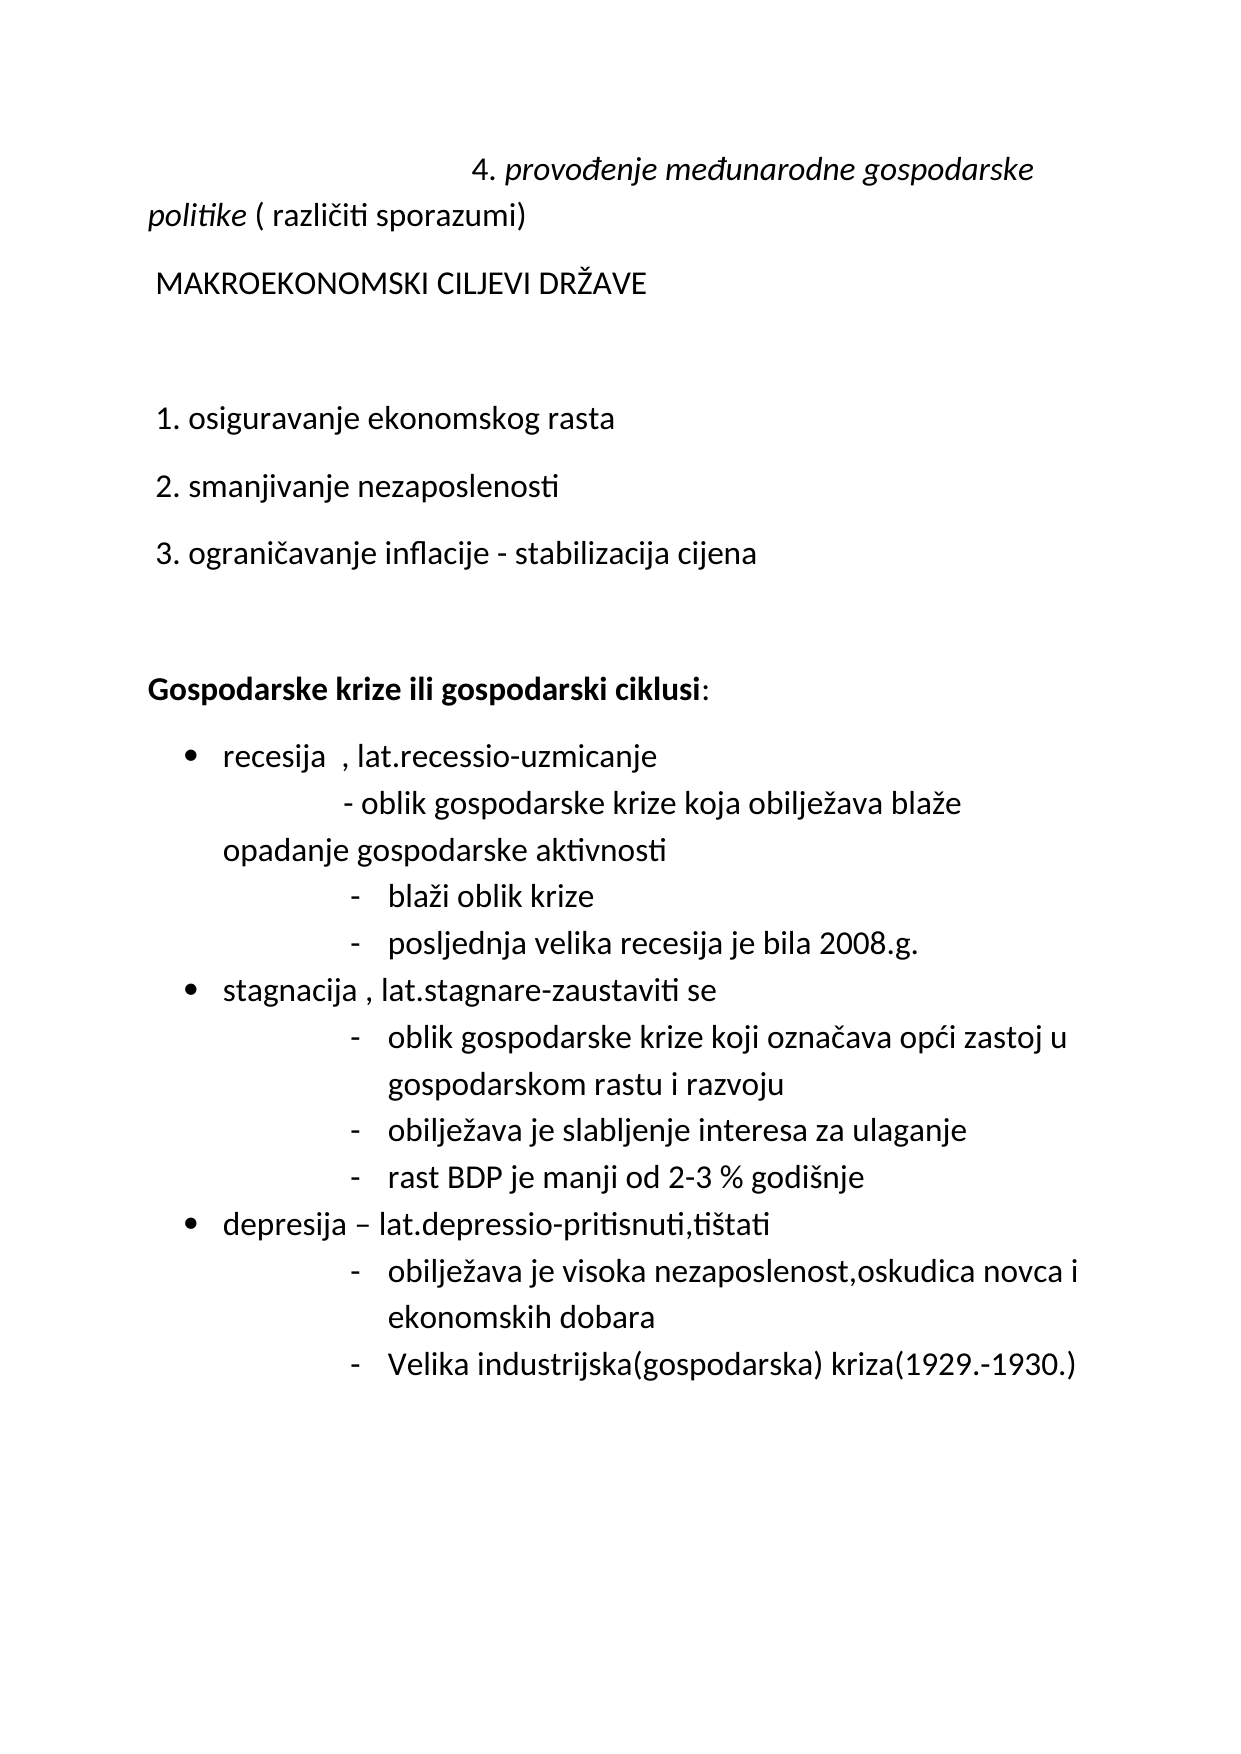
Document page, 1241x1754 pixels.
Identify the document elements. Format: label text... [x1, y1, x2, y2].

list stagnacija , lat.stagnare-zaustaviti se [185, 969, 1093, 1010]
list blaži oblik krize [350, 876, 1093, 916]
list recesija , lat.recessio-uzmicanje [185, 735, 1093, 776]
list posljednja velika recesija je bila 2008.g. [350, 922, 1093, 963]
list depresija – lat.depressio-pritisnuti,tištati [185, 1203, 1093, 1244]
list rast BDP je manji od 2-3 % godišnje [350, 1156, 1093, 1197]
list - oblik gospodarske krize koja obilježava blaže opadanje gospodarske aktivnosti [223, 782, 1093, 869]
text 3. ograničavanje inflacije - stabilizacija cijena [148, 532, 1093, 573]
text Gospodarske krize ili gospodarski ciklusi: [148, 668, 1093, 708]
list obilježava je visoka nezaposlenost,oskudica novca i ekonomskih dobara [350, 1250, 1093, 1337]
text 1. osiguravanje ekonomskog rasta [148, 397, 1093, 438]
list oblik gospodarske krize koji označava opći zastoj u gospodarskom rastu i razvoju [350, 1016, 1093, 1103]
text 2. smanjivanje nezaposlenosti [148, 465, 1093, 506]
list Velika industrijska(gospodarska) kriza(1929.-1930.) [350, 1343, 1093, 1384]
text 4. provođenje međunarodne gospodarske politike ( različiti sporazumi) [148, 148, 1093, 235]
list obilježava je slabljenje interesa za ulaganje [350, 1109, 1093, 1150]
text MAKROEKONOMSKI CILJEVI DRŽAVE [148, 262, 1093, 303]
